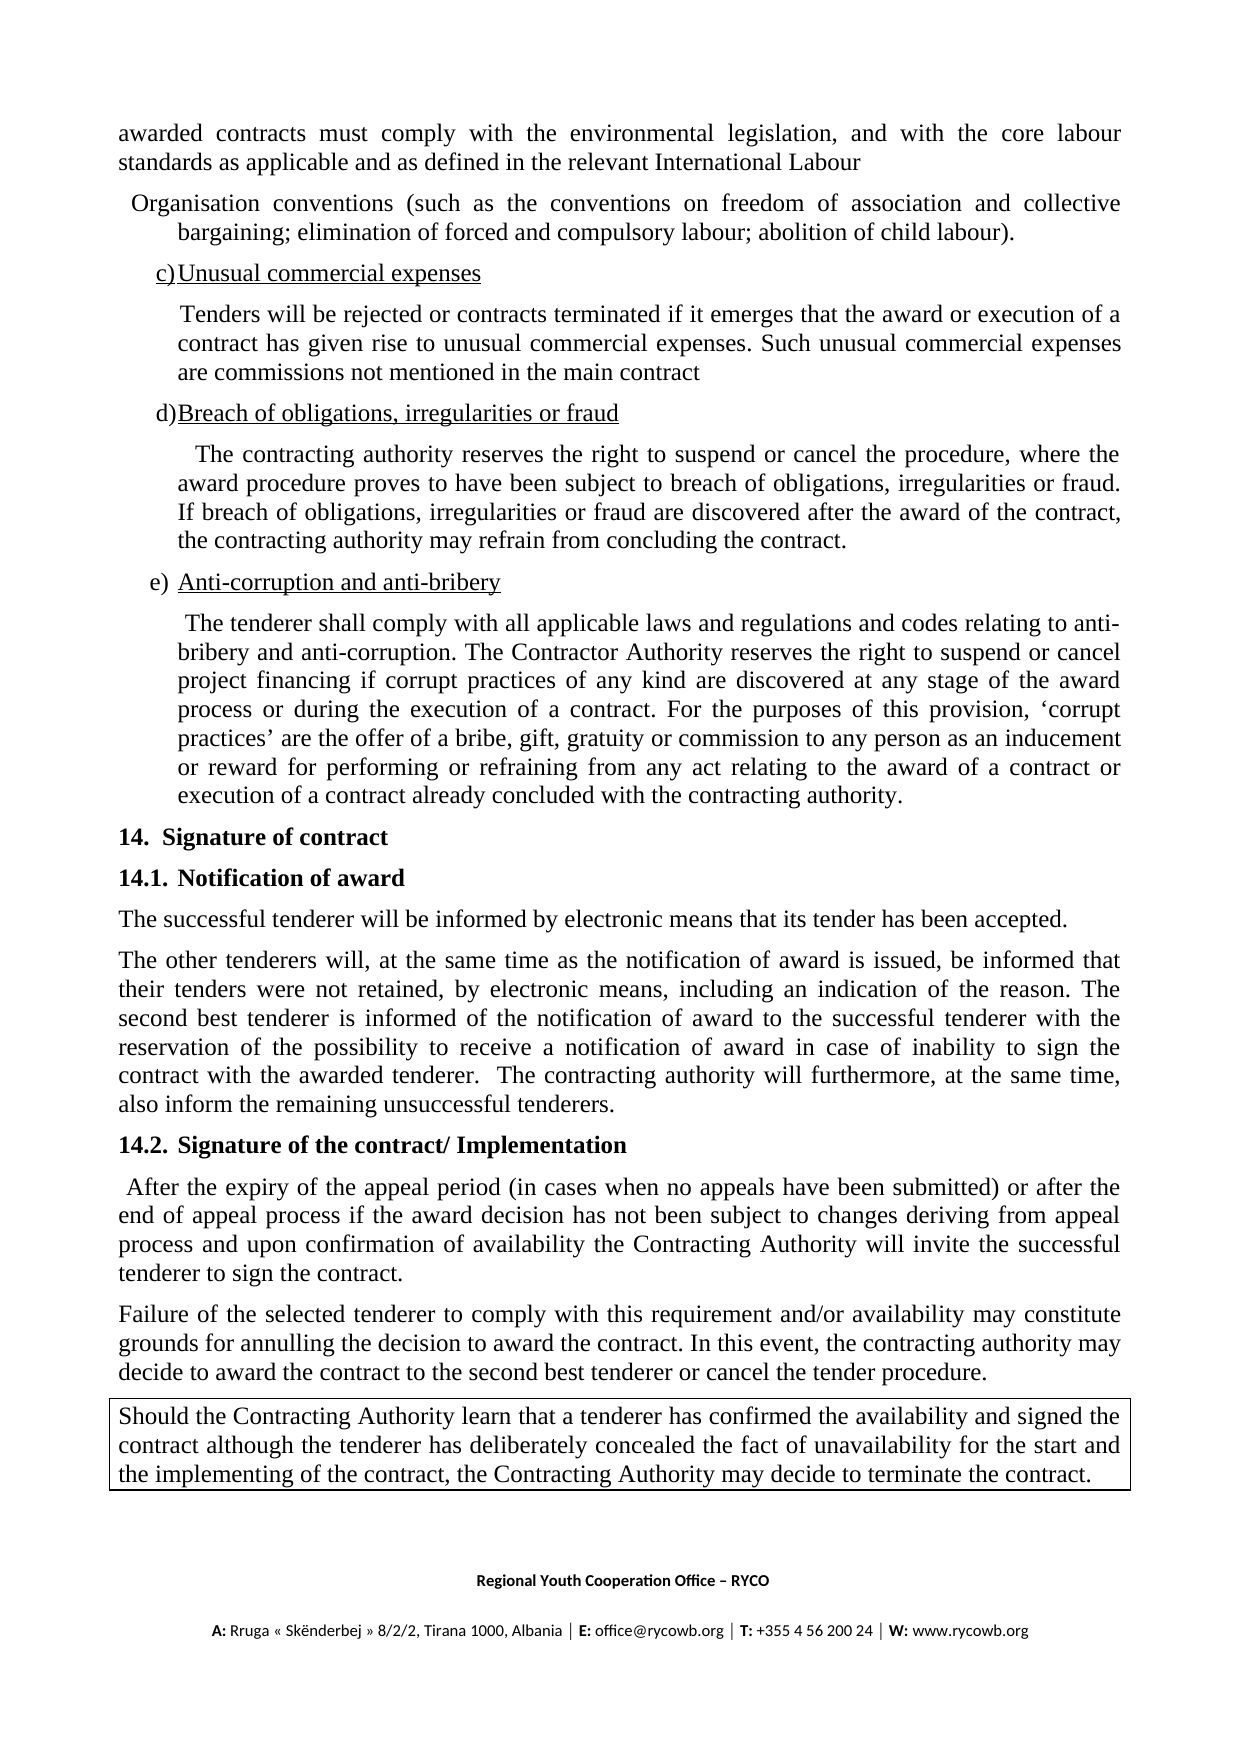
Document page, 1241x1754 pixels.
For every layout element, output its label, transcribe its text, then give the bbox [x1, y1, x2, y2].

text The other tenderers will, at the same time as the notification of award is issued, be informed that their tenders were not retained, by electronic means, including an indication of the reason. The second best tenderer is informed of the notification of award to the successful tenderer with the reservation of the possibility to receive a notification of award in case of inability to sign the contract with the awarded tenderer. The contracting authority will furthermore, at the same time, also inform the remaining unsuccessful tenderers. [118, 946, 1122, 1118]
text The contracting authority reserves the right to suspend or cancel the procedure, where the award procedure proves to have been subject to breach of obligations, irregularities or fraud. If breach of obligations, irregularities or fraud are discovered after the award of the contract, the contracting authority may refrain from concluding the contract. [118, 439, 1122, 554]
text The successful tenderer will be informed by electronic means that its tender has been accepted. [118, 904, 1122, 933]
text 14.1. Notification of award [118, 863, 1122, 892]
text Failure of the selected tenderer to comply with this requirement and/or availability may constitute grounds for annulling the decision to award the contract. In this event, the contracting authority may decide to award the contract to the second best tenderer or cancel the tender procedure. [118, 1299, 1122, 1386]
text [118, 118, 1122, 176]
text d) Breach of obligations, irregularities or fraud [118, 398, 1122, 427]
text 14.2. Signature of the contract/ Implementation [118, 1131, 1122, 1159]
text Organisation conventions (such as the conventions on freedom of association and collective bargaining; elimination of forced and compulsory labour; abolition of child labour). [118, 188, 1122, 246]
text e) Anti-corruption and anti-bribery [118, 567, 1122, 596]
list Signature of contract [118, 822, 1122, 851]
text The tenderer shall comply with all applicable laws and regulations and codes relating to anti-bribery and anti-corruption. The Contractor Authority reserves the right to suspend or cancel project financing if corrupt practices of any kind are discovered at any stage of the award process or during the execution of a contract. For the purposes of this provision, ‘corrupt practices’ are the offer of a bribe, gift, gratuity or commission to any person as an inducement or reward for performing or refraining from any act relating to the award of a contract or execution of a contract already concluded with the contracting authority. [118, 608, 1122, 809]
text After the expiry of the appeal period (in cases when no appeals have been submitted) or after the end of appeal process if the award decision has not been subject to changes deriving from appeal process and upon confirmation of availability the Contracting Authority will invite the successful tenderer to sign the contract. [118, 1172, 1122, 1287]
list Unusual commercial expenses [156, 258, 1122, 287]
text Should the Contracting Authority learn that a tenderer has confirmed the availability and signed the contract although the tenderer has deliberately concealed the fact of unavailability for the start and the implementing of the contract, the Contracting Authority may decide to terminate the contract. [110, 1399, 1130, 1489]
text Tenders will be rejected or contracts terminated if it emerges that the award or execution of a contract has given rise to unusual commercial expenses. Such unusual commercial expenses are commissions not mentioned in the main contract [118, 299, 1122, 386]
